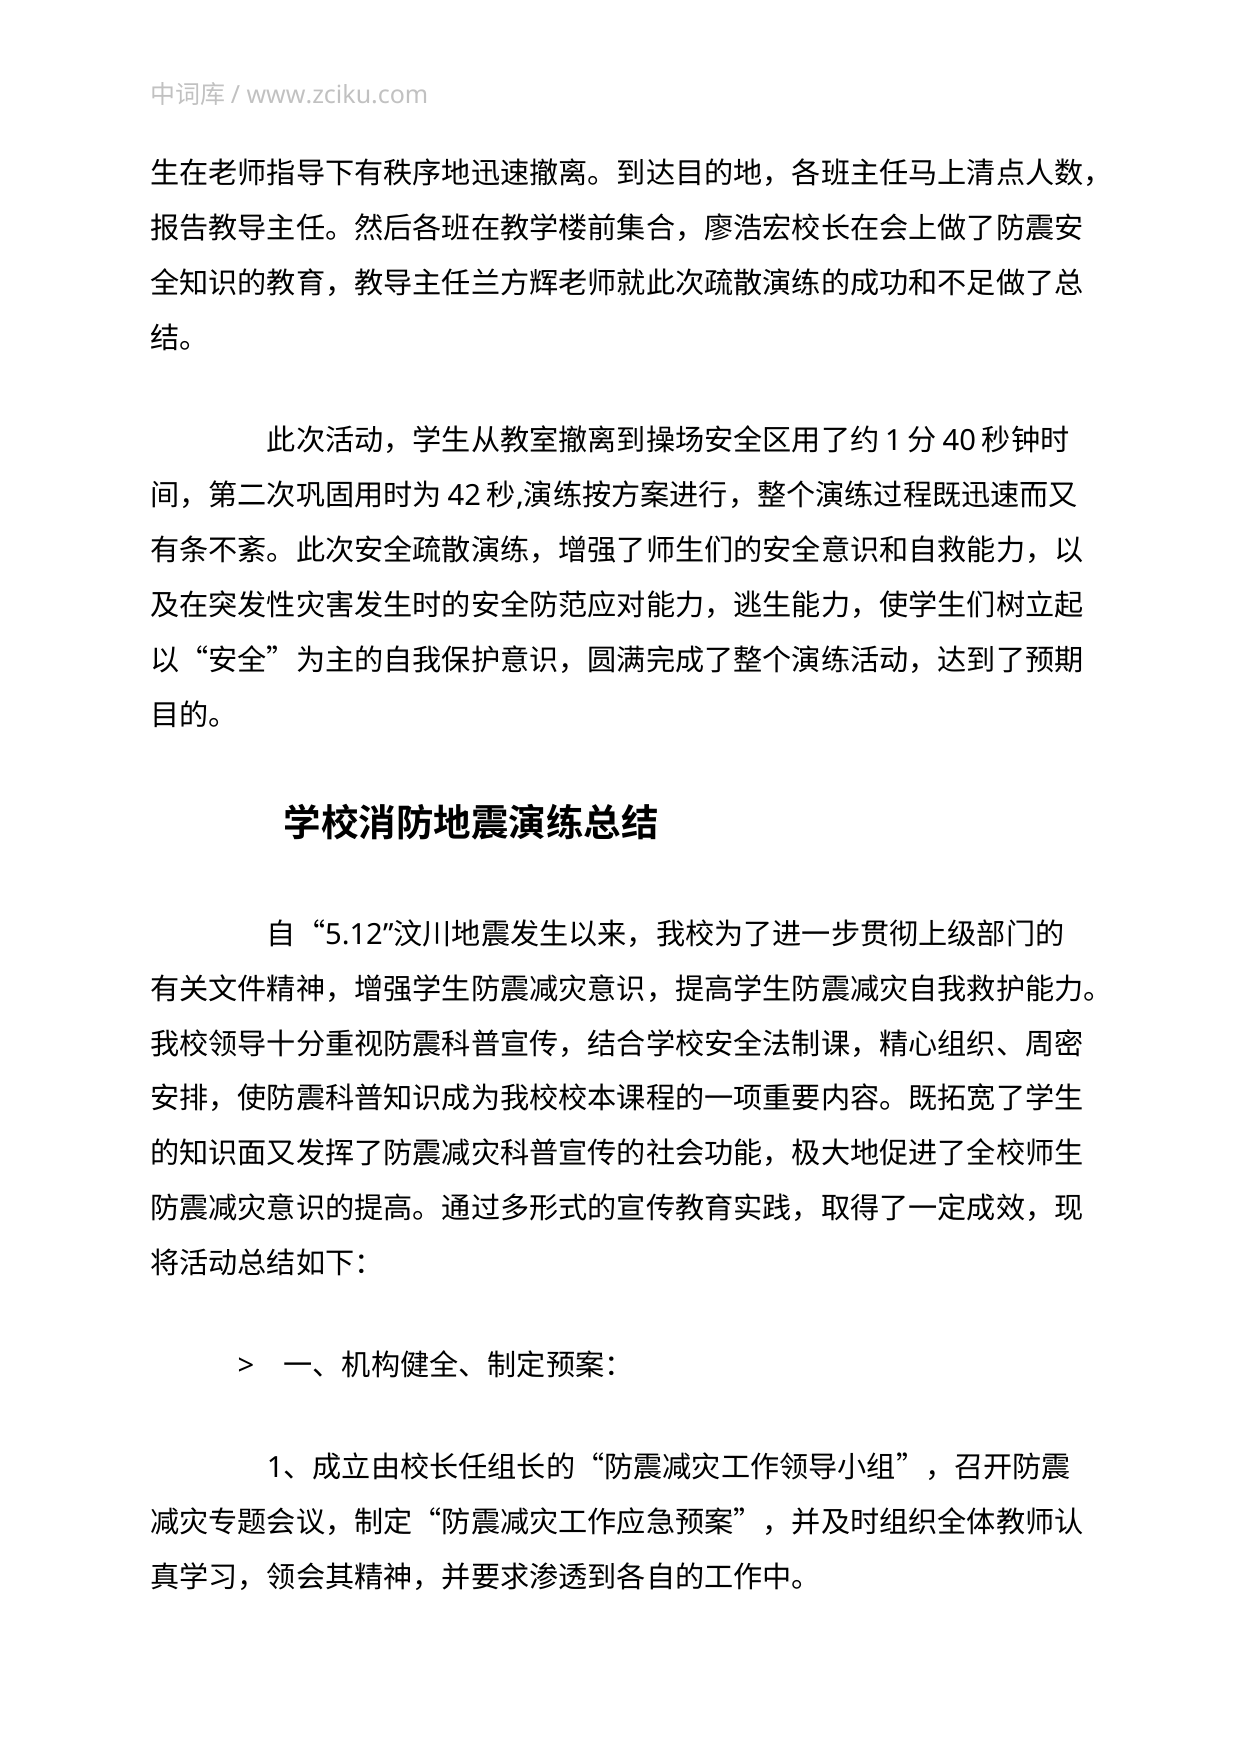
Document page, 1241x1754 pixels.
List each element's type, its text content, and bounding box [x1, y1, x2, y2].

text 自“5.12”汶川地震发生以来，我校为了进一步贯彻上级部门的有关文件精神，增强学生防震减灾意识，提高学生防震减灾自我救护能力。我校领导十分重视防震科普宣传，结合学校安全法制课，精心组织、周密安排，使防震科普知识成为我校校本课程的一项重要内容。既拓宽了学生的知识面又发挥了防震减灾科普宣传的社会功能，极大地促进了全校师生防震减灾意识的提高。通过多形式的宣传教育实践，取得了一定成效，现将活动总结如下： [150, 910, 1090, 1282]
text 1、成立由校长任组长的“防震减灾工作领导小组”，召开防震减灾专题会议，制定“防震减灾工作应急预案”，并及时组织全体教师认真学习，领会其精神，并要求渗透到各自的工作中。 [150, 1443, 1090, 1596]
text 此次活动，学生从教室撤离到操场安全区用了约1分40秒钟时间，第二次巩固用时为42秒,演练按方案进行，整个演练过程既迅速而又有条不紊。此次安全疏散演练，增强了师生们的安全意识和自救能力，以及在突发性灾害发生时的安全防范应对能力，逃生能力，使学生们树立起以“安全”为主的自我保护意识，圆满完成了整个演练活动，达到了预期目的。 [150, 416, 1090, 733]
text > 一、机构健全、制定预案： [150, 1342, 1090, 1384]
text 学校消防地震演练总结 [150, 793, 1090, 847]
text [150, 150, 1090, 357]
